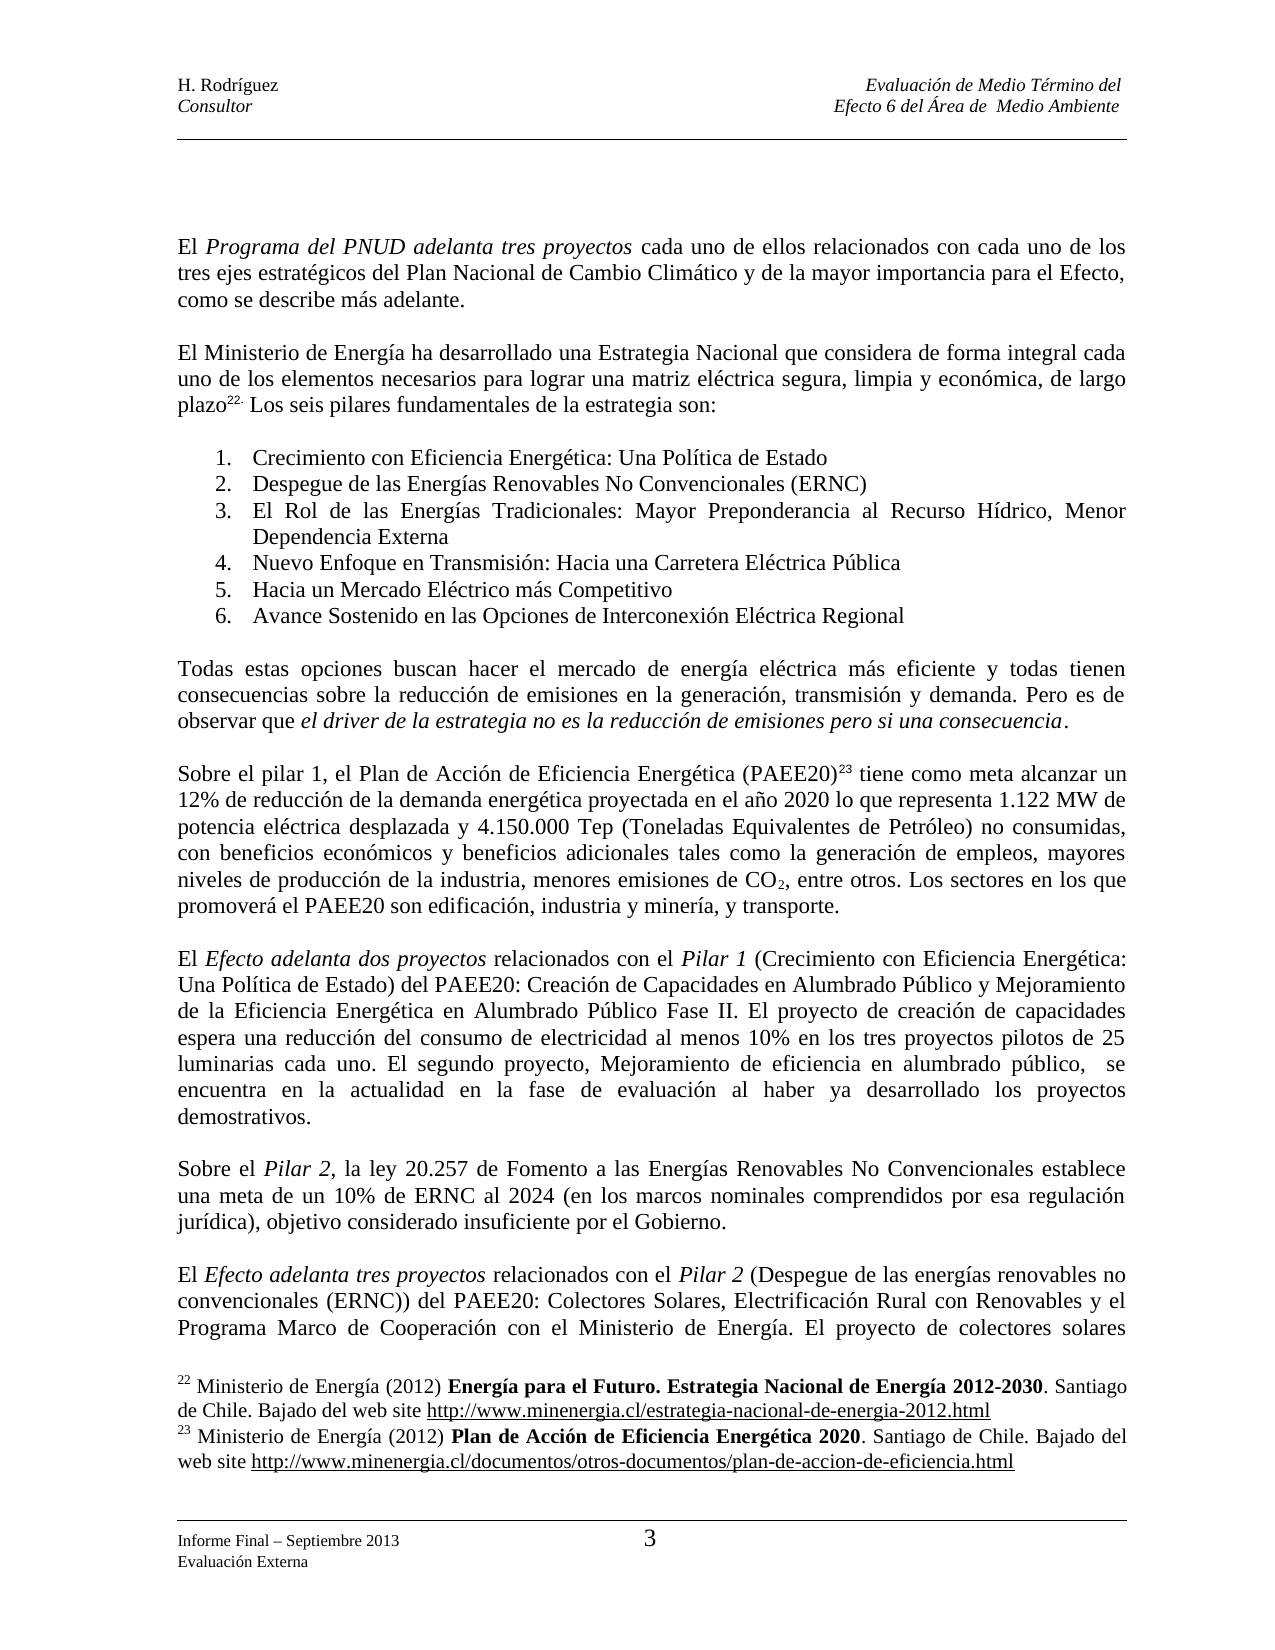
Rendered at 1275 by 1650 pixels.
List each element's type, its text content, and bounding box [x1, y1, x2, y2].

text El Efecto adelanta dos proyectos relacionados con el Pilar 1 (Crecimiento con Eficiencia Energética: Una Política de Estado) del PAEE20: Creación de Capacidades en Alumbrado Público y Mejoramiento de la Eficiencia Energética en Alumbrado Público Fase II. El proyecto de creación de capacidades espera una reducción del consumo de electricidad al menos 10% en los tres proyectos pilotos de 25 luminarias cada uno. El segundo proyecto, Mejoramiento de eficiencia en alumbrado público, se encuentra en la actualidad en la fase de evaluación al haber ya desarrollado los proyectos demostrativos. [177, 945, 1127, 1129]
text Todas estas opciones buscan hacer el mercado de energía eléctrica más eficiente y todas tienen consecuencias sobre la reducción de emisiones en la generación, transmisión y demanda. Pero es de observar que el driver de la estrategia no es la reducción de emisiones pero si una consecuencia. [177, 655, 1127, 734]
list Crecimiento con Eficiencia Energética: Una Política de Estado [215, 444, 1127, 470]
list Nuevo Enfoque en Transmisión: Hacia una Carretera Eléctrica Pública [215, 549, 1127, 576]
list Hacia un Mercado Eléctrico más Competitivo [215, 576, 1127, 602]
text Sobre el pilar 1, el Plan de Acción de Eficiencia Energética (PAEE20) tiene como meta alcanzar un 12% de reducción de la demanda energética proyectada en el año 2020 lo que representa 1.122 MW de potencia eléctrica desplazada y 4.150.000 Tep (Toneladas Equivalentes de Petróleo) no consumidas, con beneficios económicos y beneficios adicionales tales como la generación de empleos, mayores niveles de producción de la industria, menores emisiones de CO2, entre otros. Los sectores en los que promoverá el PAEE20 son edificación, industria y minería, y transporte. [177, 760, 1127, 918]
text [177, 1261, 1127, 1340]
text El Programa del PNUD adelanta tres proyectos cada uno de ellos relacionados con cada uno de los tres ejes estratégicos del Plan Nacional de Cambio Climático y de la mayor importancia para el Efecto, como se describe más adelante. [177, 233, 1127, 312]
text Sobre el Pilar 2, la ley 20.257 de Fomento a las Energías Renovables No Convencionales establece una meta de un 10% de ERNC al 2024 (en los marcos nominales comprendidos por esa regulación jurídica), objetivo considerado insuficiente por el Gobierno. [177, 1156, 1127, 1234]
list Avance Sostenido en las Opciones de Interconexión Eléctrica Regional [215, 602, 1127, 628]
list Despegue de las Energías Renovables No Convencionales (ERNC) [215, 470, 1127, 497]
list El Rol de las Energías Tradicionales: Mayor Preponderancia al Recurso Hídrico, Menor Dependencia Externa [215, 497, 1127, 549]
text El Ministerio de Energía ha desarrollado una Estrategia Nacional que considera de forma integral cada uno de los elementos necesarios para lograr una matriz eléctrica segura, limpia y económica, de largo plazo. Los seis pilares fundamentales de la estrategia son: [177, 338, 1127, 418]
